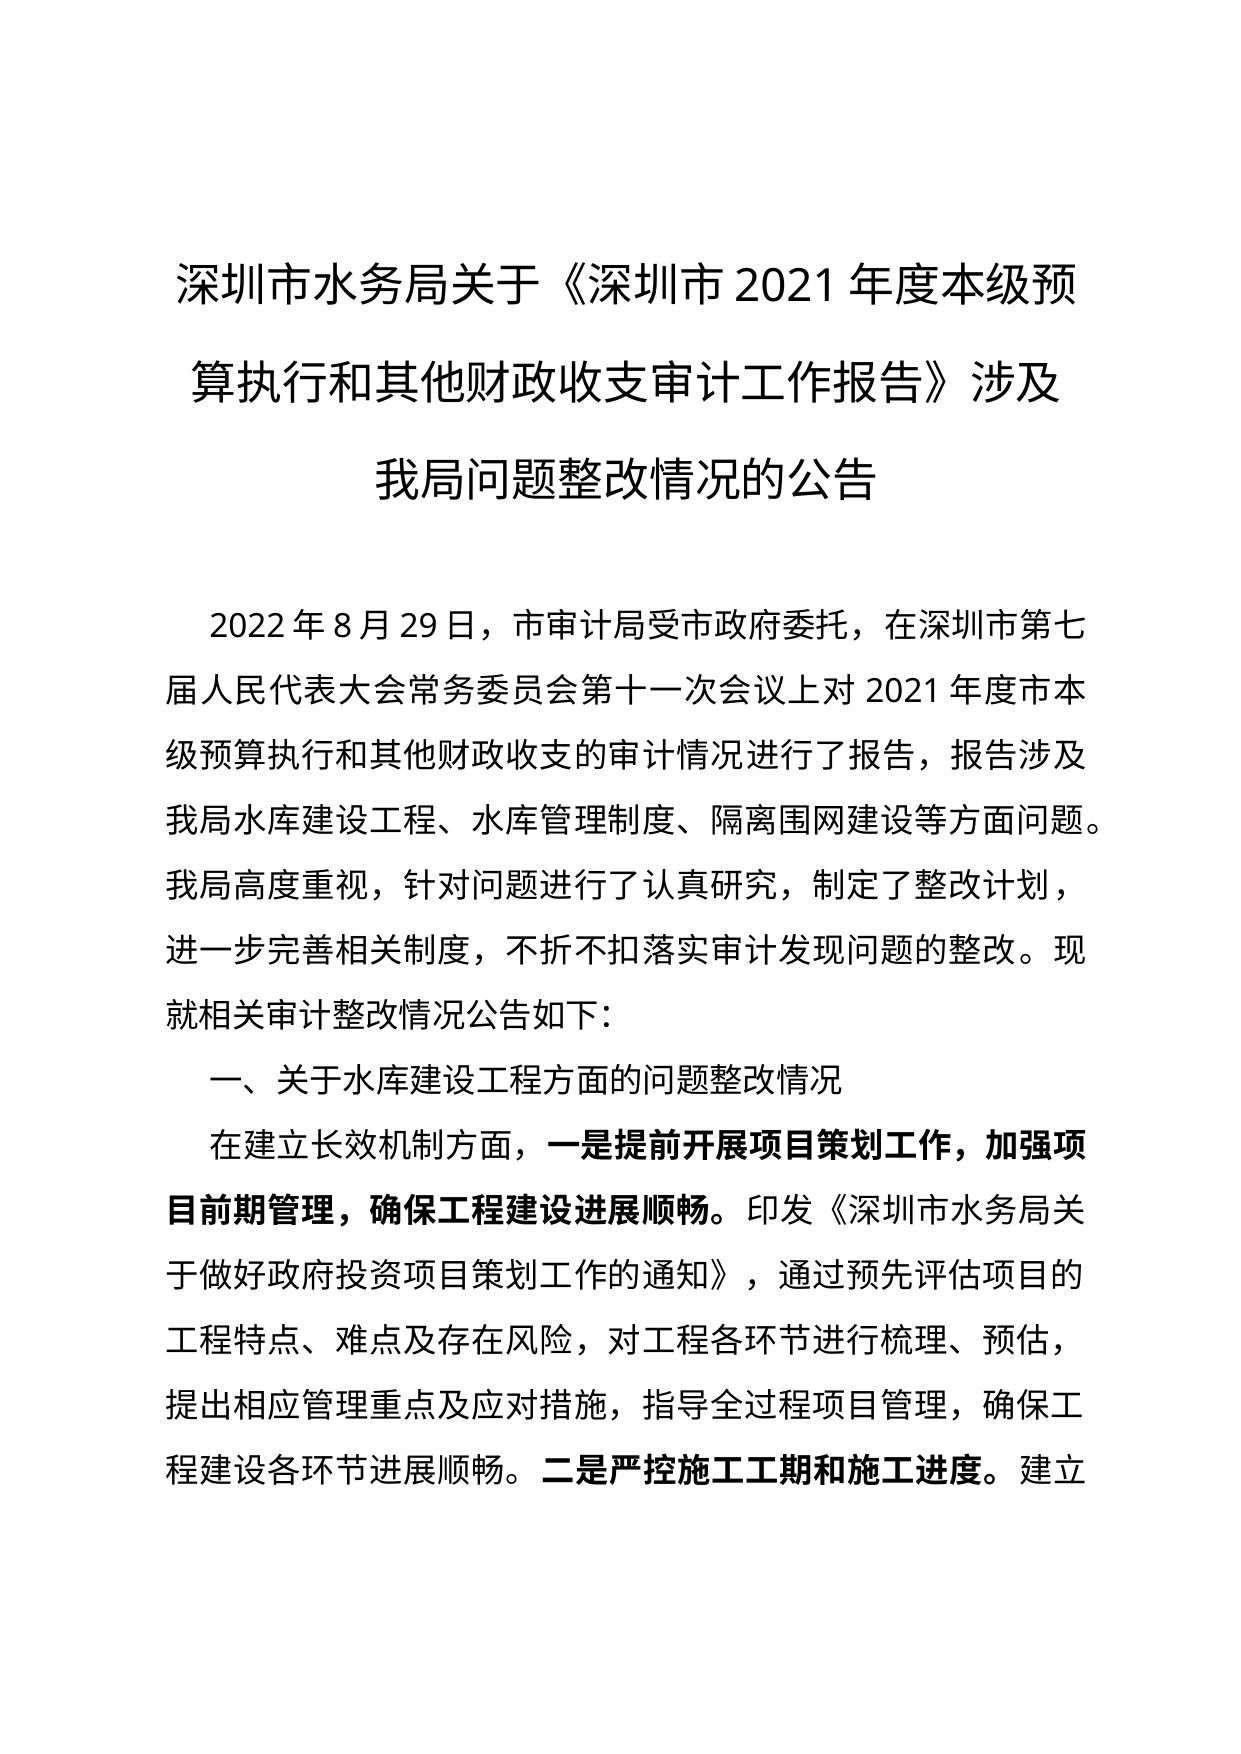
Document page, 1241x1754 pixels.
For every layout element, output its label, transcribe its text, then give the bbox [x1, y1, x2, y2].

text 一、关于水库建设工程方面的问题整改情况 [165, 1045, 1087, 1110]
text 2022年8月29日，市审计局受市政府委托，在深圳市第七届人民代表大会常务委员会第十一次会议上对2021年度市本级预算执行和其他财政收支的审计情况进行了报告，报告涉及我局水库建设工程、水库管理制度、隔离围网建设等方面问题。我局高度重视，针对问题进行了认真研究，制定了整改计划，进一步完善相关制度，不折不扣落实审计发现问题的整改。现就相关审计整改情况公告如下： [165, 590, 1087, 1045]
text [165, 1110, 1087, 1500]
text 深圳市水务局关于《深圳市2021年度本级预算执行和其他财政收支审计工作报告》涉及 [165, 233, 1087, 428]
text 我局问题整改情况的公告 [165, 428, 1087, 525]
